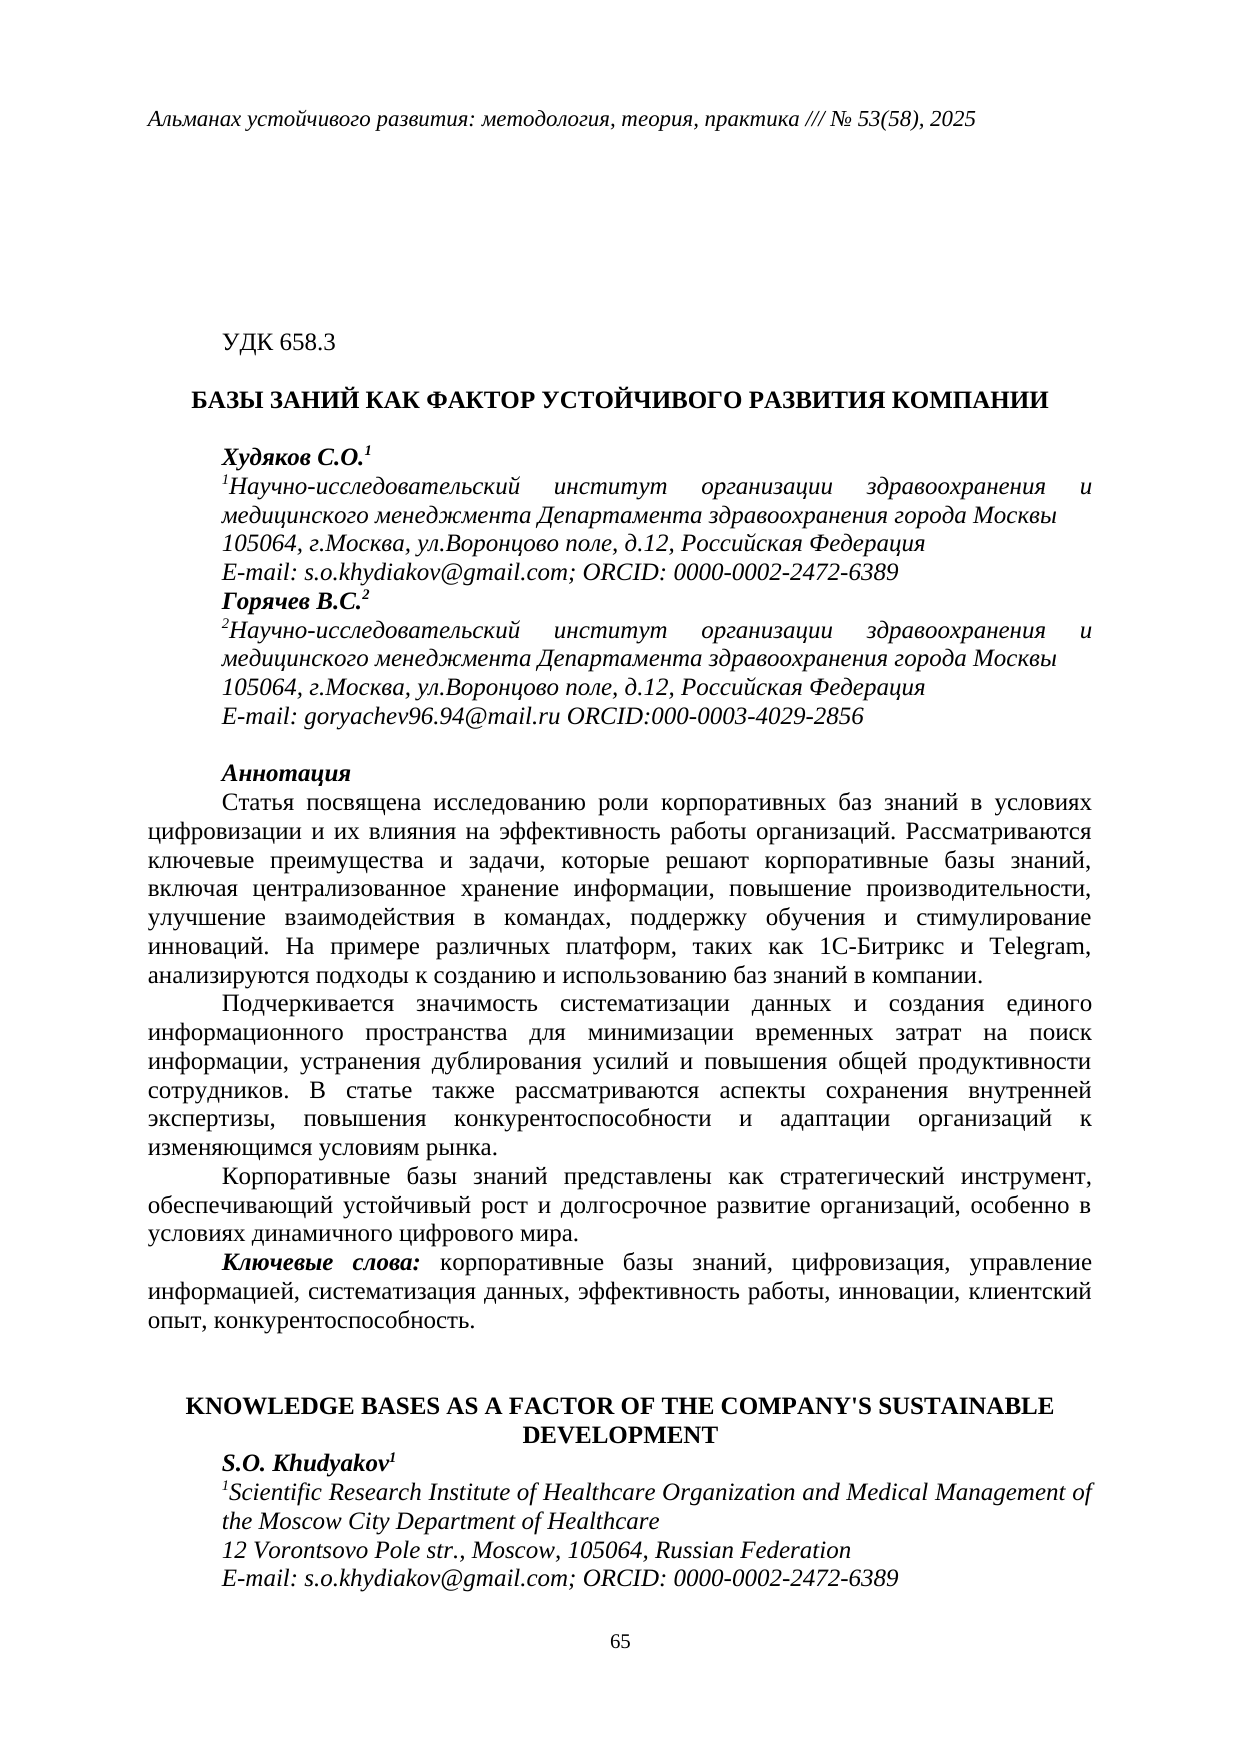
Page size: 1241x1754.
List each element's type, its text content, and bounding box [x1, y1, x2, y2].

text Аннотация [148, 758, 1092, 787]
text Корпоративные базы знаний представлены как стратегический инструмент, обеспечивающий устойчивый рост и долгосрочное развитие организаций, особенно в условиях динамичного цифрового мира. [148, 1161, 1092, 1247]
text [222, 1535, 1092, 1563]
text 2Научно-исследовательский институт организации здравоохранения и медицинского менеджмента Департамента здравоохранения города Москвы [222, 615, 1092, 672]
text Худяков С.О.1 [222, 442, 1092, 471]
text Статья посвящена исследованию роли корпоративных баз знаний в условиях цифровизации и их влияния на эффективность работы организаций. Рассматриваются ключевые преимущества и задачи, которые решают корпоративные базы знаний, включая централизованное хранение информации, повышение производительности, улучшение взаимодействия в командах, поддержку обучения и стимулирование инноваций. На примере различных платформ, таких как 1С-Битрикс и Telegram, анализируются подходы к созданию и использованию баз знаний в компании. [148, 787, 1092, 988]
text 105064, г.Москва, ул.Воронцово поле, д.12, Российская Федерация [222, 672, 1092, 701]
text Подчеркивается значимость систематизации данных и создания единого информационного пространства для минимизации временных затрат на поиск информации, устранения дублирования усилий и повышения общей продуктивности сотрудников. В статье также рассматриваются аспекты сохранения внутренней экспертизы, повышения конкурентоспособности и адаптации организаций к изменяющимся условиям рынка. [148, 988, 1092, 1161]
text Горячев В.С.2 [222, 586, 1092, 615]
text Ключевые слова: корпоративные базы знаний, цифровизация, управление информацией, систематизация данных, эффективность работы, инновации, клиентский опыт, конкурентоспособность. [148, 1247, 1092, 1333]
text S.O. Khudyakov1 [222, 1448, 1092, 1477]
text E-mail: goryachev96.94@mail.ru ORCID:000-0003-4029-2856 [222, 701, 1092, 730]
text БАЗЫ ЗАНИЙ КАК ФАКТОР УСТОЙЧИВОГО РАЗВИТИЯ КОМПАНИИ [148, 385, 1092, 413]
text УДК 658.3 [148, 327, 1092, 356]
text E-mail: s.o.khydiakov@gmail.com; ORCID: 0000-0002-2472-6389 [222, 1563, 1092, 1592]
text 1Научно-исследовательский институт организации здравоохранения и медицинского менеджмента Департамента здравоохранения города Москвы [222, 471, 1092, 528]
text E-mail: s.o.khydiakov@gmail.com; ORCID: 0000-0002-2472-6389 [222, 557, 1092, 586]
text 105064, г.Москва, ул.Воронцово поле, д.12, Российская Федерация [222, 528, 1092, 557]
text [222, 1477, 1092, 1535]
text KNOWLEDGE BASES AS A FACTOR OF THE COMPANY'S SUSTAINABLE DEVELOPMENT [148, 1391, 1092, 1448]
